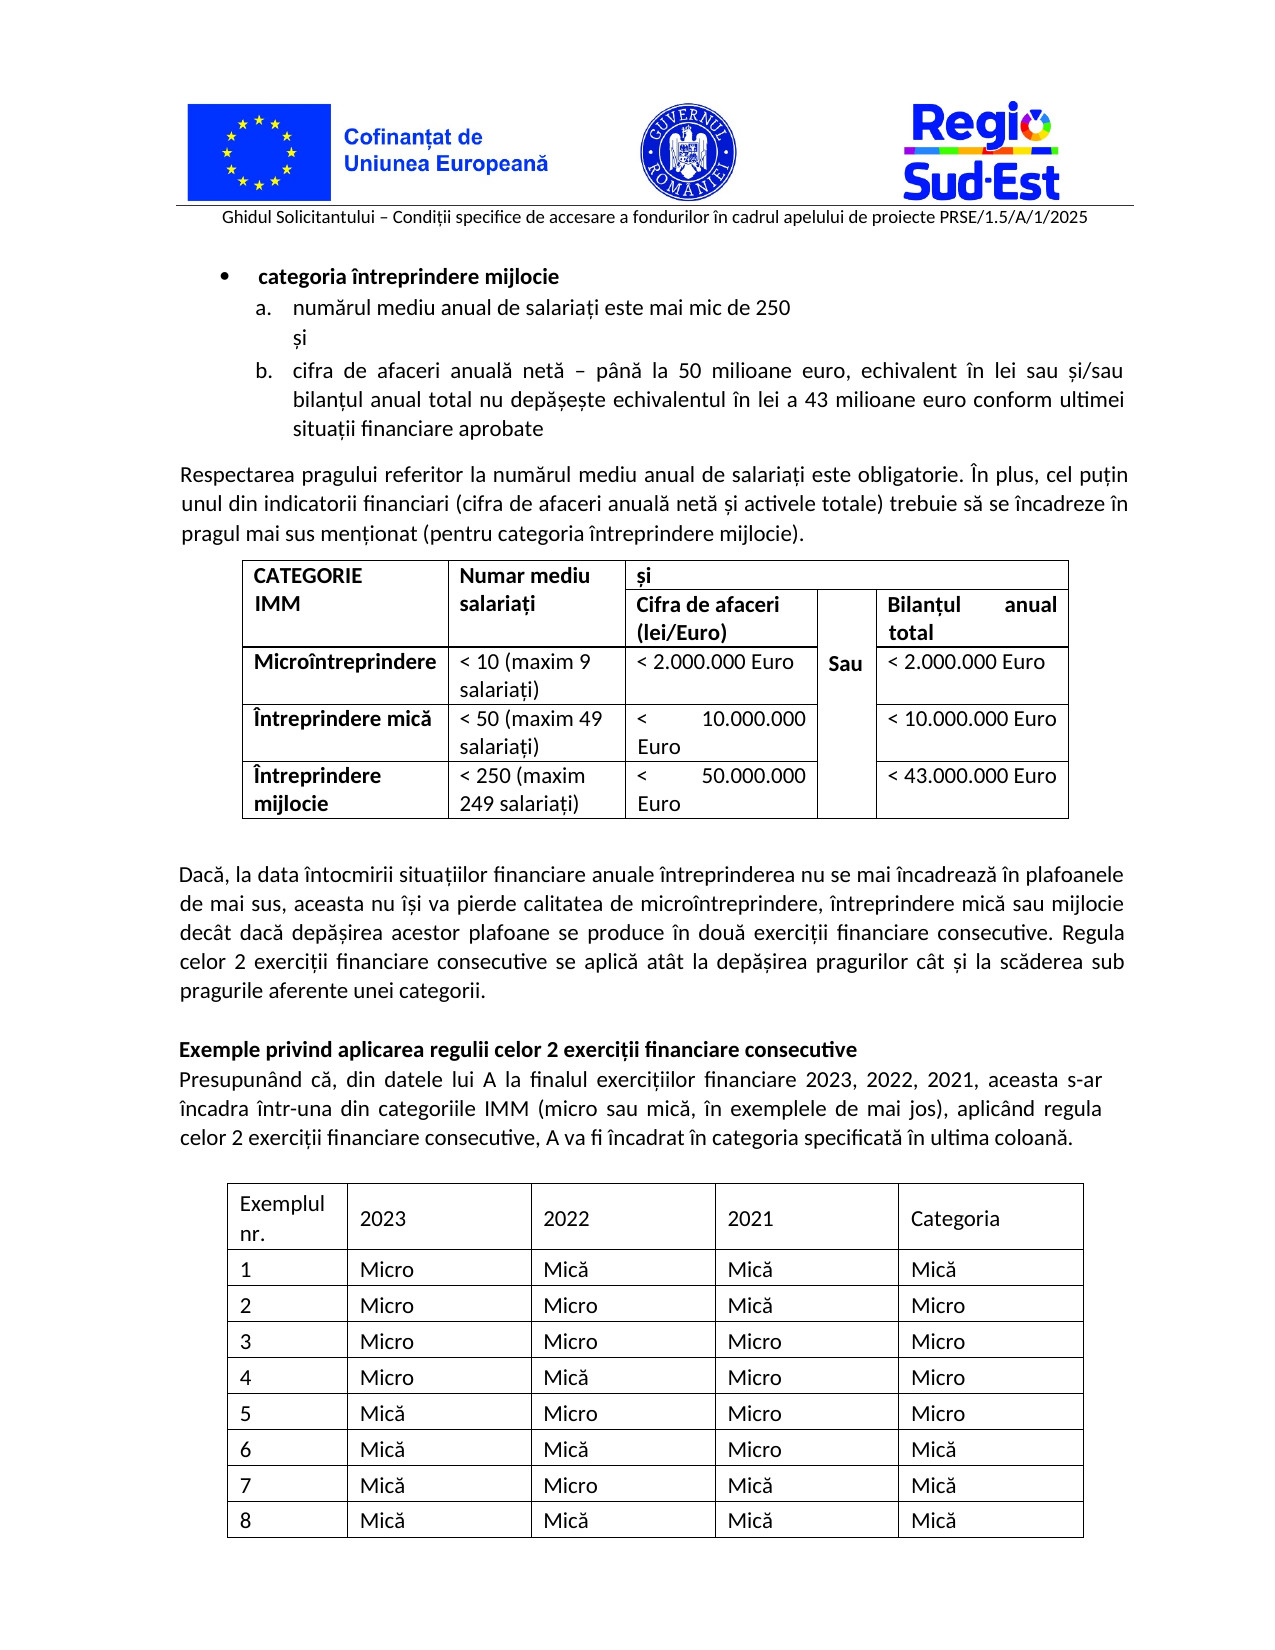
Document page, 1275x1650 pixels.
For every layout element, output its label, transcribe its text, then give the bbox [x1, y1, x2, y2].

table_cell 3 [228, 1322, 347, 1357]
table_cell Micro [899, 1286, 1083, 1321]
table_cell Mică [899, 1250, 1083, 1285]
table_cell < 10.000.000 Euro [626, 705, 817, 761]
table_cell Mică [716, 1286, 898, 1321]
table_cell < 43.000.000 Euro [877, 762, 1068, 818]
table_cell Mică [532, 1430, 715, 1465]
table_header Categoria [899, 1184, 1083, 1249]
table_cell Micro [532, 1286, 715, 1321]
table_cell < 10.000.000 Euro [877, 705, 1068, 761]
table_cell 6 [228, 1430, 347, 1465]
table_cell Mică [716, 1502, 898, 1537]
table_cell Mică [716, 1466, 898, 1501]
table_cell < 250 (maxim 249 salariați) [449, 762, 625, 818]
table_cell Mică [348, 1466, 531, 1501]
table_cell 7 [228, 1466, 347, 1501]
subtitle categoria întreprindere mijlocie [221, 262, 1126, 290]
text Exemple privind aplicarea regulii celor 2 exerciţii financiare consecutive [179, 1036, 1104, 1064]
table_cell < 2.000.000 Euro [626, 648, 817, 703]
table_cell Mică [899, 1466, 1083, 1501]
table_cell Mică [348, 1502, 531, 1537]
table_cell Micro [532, 1322, 715, 1357]
table_header și [626, 561, 1068, 589]
table_cell < 10 (maxim 9 salariați) [449, 648, 625, 703]
table_cell Cifra de afaceri (lei/Euro) [626, 590, 817, 646]
table_cell Micro [348, 1358, 531, 1393]
table_header CATEGORIE IMM [243, 561, 448, 646]
table_cell 8 [228, 1502, 347, 1537]
table_cell 5 [228, 1394, 347, 1429]
table_cell Micro [348, 1322, 531, 1357]
text şi [293, 323, 1126, 351]
table_cell Întreprindere mijlocie [243, 762, 448, 818]
text Respectarea pragului referitor la numărul mediu anual de salariați este obligatorie. În plus, cel puțin unul din indicatorii financiari (cifra de afaceri anuală netă și activele totale) trebuie să se încadreze în pragul mai sus menționat (pentru categoria întreprindere mijlocie). [180, 461, 1131, 547]
table_cell 2 [228, 1286, 347, 1321]
list cifra de afaceri anuală netă – până la 50 milioane euro, echivalent în lei sau și/sau bilanțul anual total nu depăşește echivalentul în lei a 43 milioane euro conform ultimei situaţii financiare aprobate [255, 356, 1126, 442]
table_cell Micro [899, 1394, 1083, 1429]
text Presupunând că, din datele lui A la finalul exercițiilor financiare 2023, 2022, 2021, aceasta s-ar încadra într-una din categoriile IMM (micro sau mică, în exemplele de mai jos), aplicând regula celor 2 exerciții financiare consecutive, A va fi încadrat în categoria specificată în ultima coloană. [179, 1065, 1104, 1151]
table_cell Mică [348, 1394, 531, 1429]
table_header 2021 [716, 1184, 898, 1249]
table_cell Întreprindere mică [243, 705, 448, 761]
table_cell Micro [716, 1322, 898, 1357]
table_cell Micro [899, 1358, 1083, 1393]
table_cell Mică [348, 1430, 531, 1465]
table_cell Mică [532, 1250, 715, 1285]
table_cell < 50 (maxim 49 salariați) [449, 705, 625, 761]
table_cell Micro [348, 1286, 531, 1321]
table_cell Micro [716, 1394, 898, 1429]
list numărul mediu anual de salariaţi este mai mic de 250 [255, 293, 1126, 322]
table_header Numar mediu salariați [449, 561, 625, 646]
table_cell Micro [716, 1358, 898, 1393]
table_cell Micro [532, 1466, 715, 1501]
table_cell Micro [532, 1394, 715, 1429]
table_cell Mică [716, 1250, 898, 1285]
table_cell 1 [228, 1250, 347, 1285]
table_cell Micro [899, 1322, 1083, 1357]
table_cell Micro [716, 1430, 898, 1465]
table_header 2023 [348, 1184, 531, 1249]
picture [187, 101, 1060, 202]
table_cell < 2.000.000 Euro [877, 648, 1068, 703]
table_header Exemplul nr. [228, 1184, 347, 1249]
table_cell Mică [532, 1358, 715, 1393]
table_cell Mică [532, 1502, 715, 1537]
table_header 2022 [532, 1184, 715, 1249]
table_cell Micro [348, 1250, 531, 1285]
table_cell 4 [228, 1358, 347, 1393]
text Dacă, la data întocmirii situaţiilor financiare anuale întreprinderea nu se mai încadrează în plafoanele de mai sus, aceasta nu îşi va pierde calitatea de microîntreprindere, întreprindere mică sau mijlocie decât dacă depăşirea acestor plafoane se produce în două exerciţii financiare consecutive. Regula celor 2 exerciţii financiare consecutive se aplică atât la depășirea pragurilor cât și la scăderea sub pragurile aferente unei categorii. [178, 860, 1126, 1004]
table_cell Sau [818, 590, 876, 818]
table_cell Mică [899, 1502, 1083, 1537]
table_cell Bilanțul anual total [877, 590, 1068, 646]
table_cell < 50.000.000 Euro [626, 762, 817, 818]
table_cell Mică [899, 1430, 1083, 1465]
table_cell Microîntreprindere [243, 648, 448, 703]
